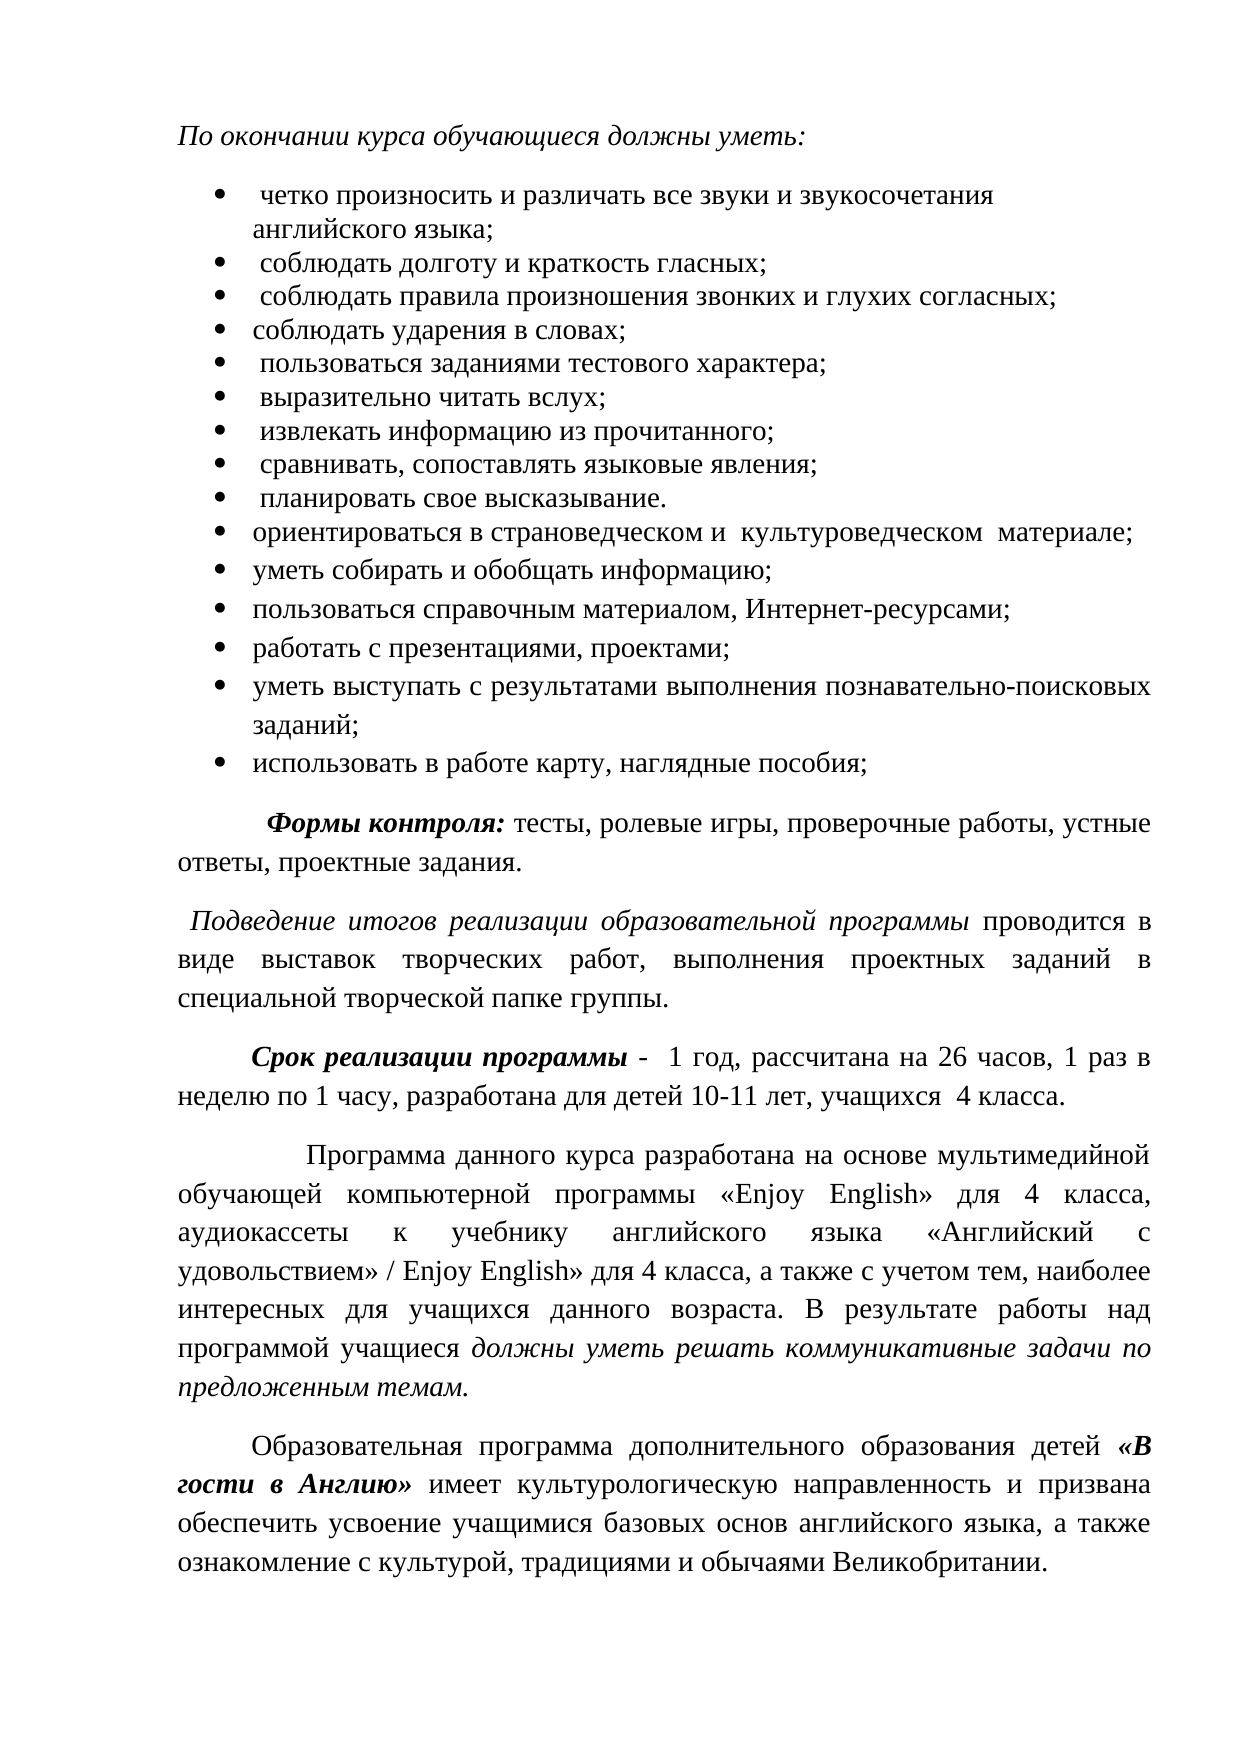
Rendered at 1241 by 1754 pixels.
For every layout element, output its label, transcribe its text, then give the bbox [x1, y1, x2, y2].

text Программа данного курса разработана на основе мультимедийной обучающей компьютерной программы «Enjoy English» для 4 класса, аудиокассеты к учебнику английского языка «Английский с удовольствием» / Enjoy English» для 4 класса, а также с учетом тем, наиболее интересных для учащихся данного возраста. В результате работы над программой учащиеся должны уметь решать коммуникативные задачи по предложенным темам. [163, 1137, 1152, 1402]
list извлекать информацию из прочитанного; [215, 413, 1152, 447]
list уметь выступать с результатами выполнения познавательно-поисковых заданий; [215, 668, 1152, 741]
list ориентироваться в страноведческом и культуроведческом материале; [215, 514, 1152, 547]
text Формы контроля: тесты, ролевые игры, проверочные работы, устные ответы, проектные задания. [177, 805, 1152, 877]
list пользоваться справочным материалом, Интернет-ресурсами; [215, 591, 1152, 625]
list сравнивать, сопоставлять языковые явления; [215, 447, 1152, 480]
list соблюдать долготу и краткость гласных; [215, 245, 1152, 278]
list работать с презентациями, проектами; [215, 630, 1152, 663]
text По окончании курса обучающиеся должны уметь: [177, 118, 1152, 152]
list пользоваться заданиями тестового характера; [215, 346, 1152, 379]
text Образовательная программа дополнительного образования детей «В гости в Англию» имеет культурологическую направленность и призвана обеспечить усвоение учащимися базовых основ английского языка, а также ознакомление с культурой, традициями и обычаями Великобритании. [177, 1428, 1152, 1577]
list выразительно читать вслух; [215, 379, 1152, 413]
list соблюдать ударения в словах; [215, 312, 1152, 346]
text Срок реализации программы - 1 год, рассчитана на 26 часов, 1 раз в неделю по 1 часу, разработана для детей 10-11 лет, учащихся 4 класса. [177, 1039, 1152, 1112]
list использовать в работе карту, наглядные пособия; [215, 746, 1152, 779]
list соблюдать правила произношения звонких и глухих согласных; [215, 278, 1152, 312]
list четко произносить и различать все звуки и звукосочетания английского языка; [215, 177, 1152, 245]
list уметь собирать и обобщать информацию; [215, 552, 1152, 586]
text Подведение итогов реализации образовательной программы проводится в виде выставок творческих работ, выполнения проектных заданий в специальной творческой папке группы. [177, 903, 1152, 1014]
list планировать свое высказывание. [215, 480, 1152, 514]
